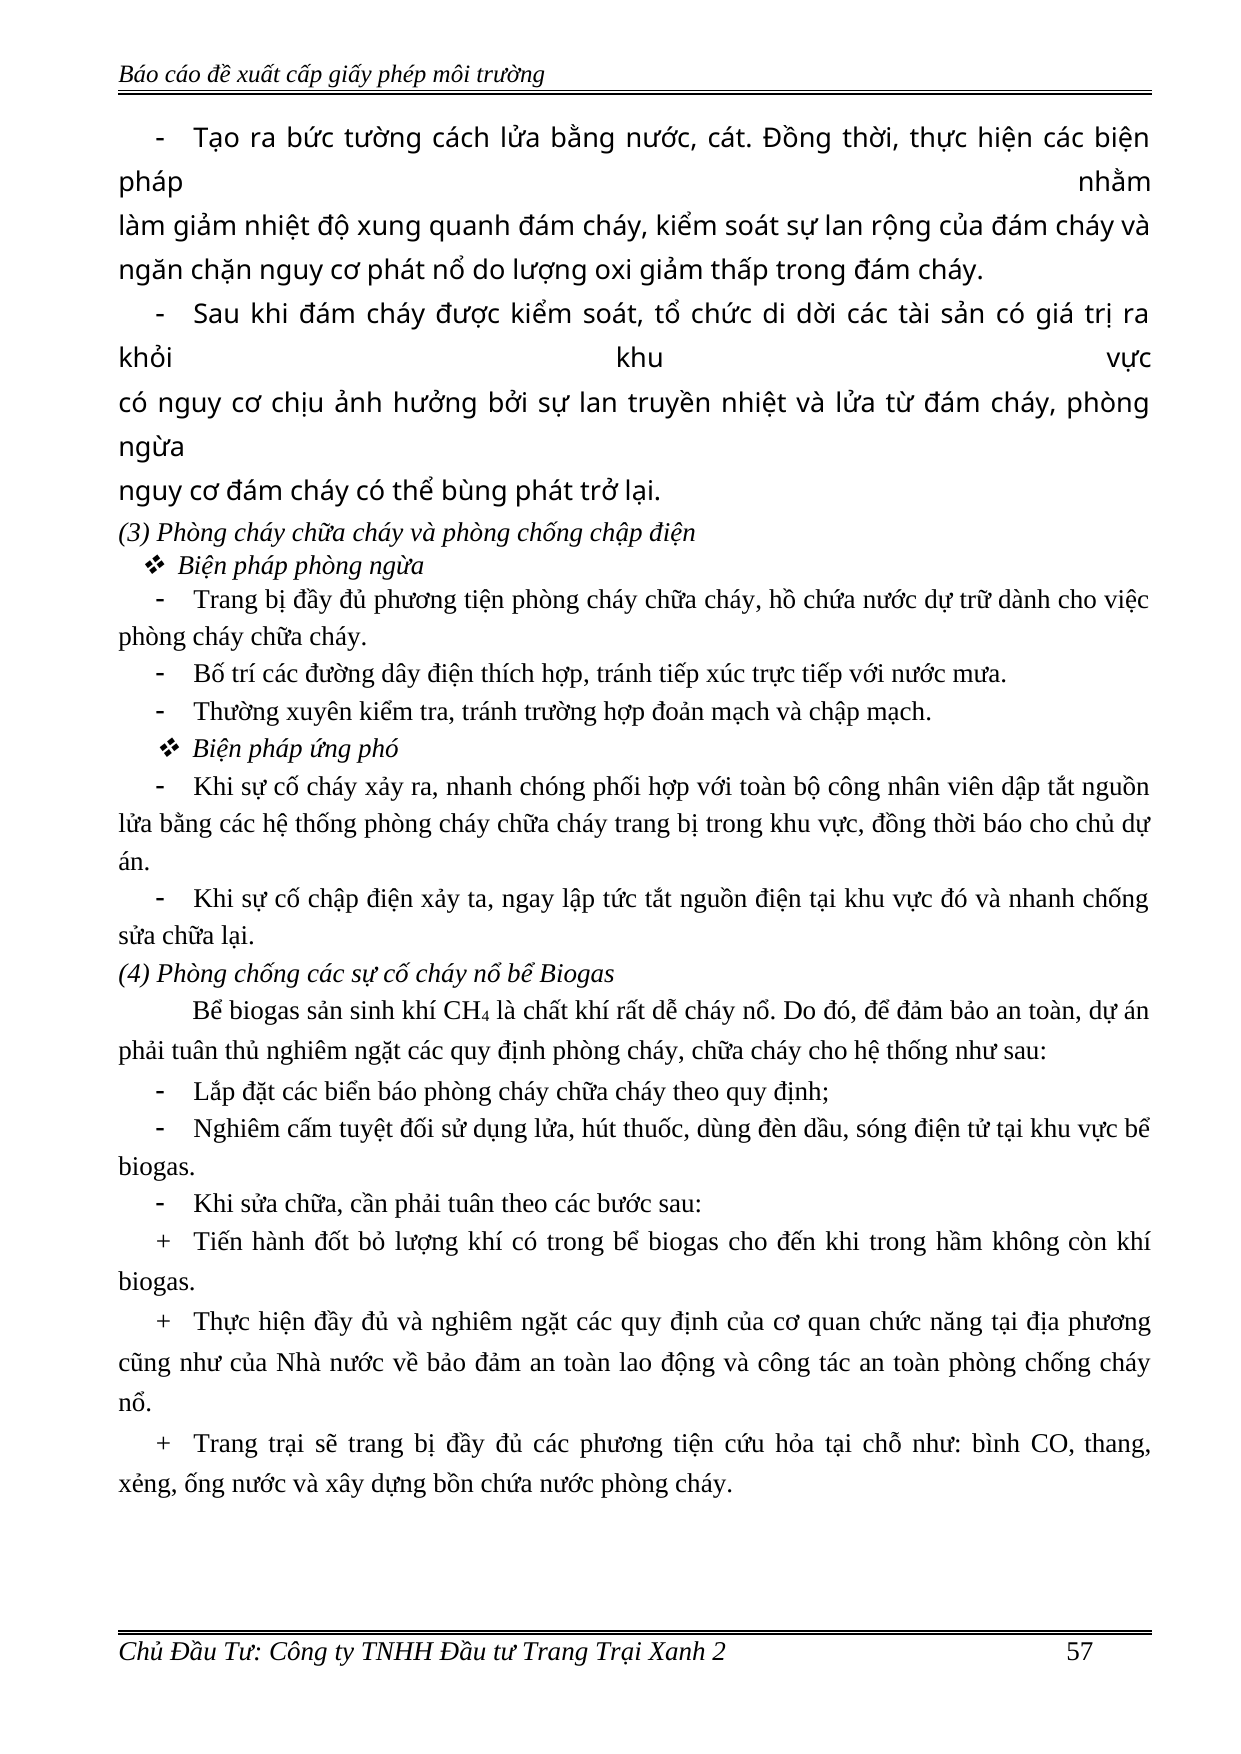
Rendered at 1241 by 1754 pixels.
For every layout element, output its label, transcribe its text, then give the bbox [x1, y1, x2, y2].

list Tiến hành đốt bỏ lượng khí có trong bể biogas cho đến khi trong hầm không còn khí biogas. [118, 1224, 1151, 1296]
text Bố trí các đường dây điện thích hợp, tránh tiếp xúc trực tiếp với nước mưa. [118, 658, 1152, 689]
list Biện pháp ứng phó [154, 733, 1152, 764]
text Tạo ra bức tường cách lửa bằng nước, cát. Đồng thời, thực hiện các biện pháp nhằm làm giảm nhiệt độ xung quanh đám cháy, kiểm soát sự lan rộng của đám cháy và ngăn chặn nguy cơ phát nổ do lượng oxi giảm thấp trong đám cháy. [118, 118, 1152, 287]
text Khi sự cố chập điện xảy ta, ngay lập tức tắt nguồn điện tại khu vực đó và nhanh chống sửa chữa lại. [118, 882, 1152, 951]
list Biện pháp phòng ngừa [140, 549, 1152, 580]
text Nghiêm cấm tuyệt đối sử dụng lửa, hút thuốc, dùng đèn dầu, sóng điện tử tại khu vực bể biogas. [118, 1112, 1152, 1181]
text Khi sửa chữa, cần phải tuân theo các bước sau: [118, 1187, 1152, 1218]
text (3) Phòng cháy chữa cháy và phòng chống chập điện [118, 516, 1152, 547]
list Trang trại sẽ trang bị đầy đủ các phương tiện cứu hỏa tại chỗ như: bình CO, thang, xẻng, ống nước và xây dựng bồn chứa nước phòng cháy. [118, 1427, 1151, 1498]
list (4) Phòng chống các sự cố cháy nổ bể Biogas [118, 957, 1152, 988]
list Thực hiện đầy đủ và nghiêm ngặt các quy định của cơ quan chức năng tại địa phương cũng như của Nhà nước về bảo đảm an toàn lao động và công tác an toàn phòng chống cháy nổ. [118, 1305, 1151, 1417]
text Thường xuyên kiểm tra, tránh trường hợp đoản mạch và chập mạch. [118, 695, 1152, 726]
text Lắp đặt các biển báo phòng cháy chữa cháy theo quy định; [118, 1075, 1152, 1106]
text Bể biogas sản sinh khí CH4 là chất khí rất dễ cháy nổ. Do đó, để đảm bảo an toàn, dự án phải tuân thủ nghiêm ngặt các quy định phòng cháy, chữa cháy cho hệ thống như sau: [118, 994, 1151, 1066]
text Sau khi đám cháy được kiểm soát, tổ chức di dời các tài sản có giá trị ra khỏi khu vực có nguy cơ chịu ảnh hưởng bởi sự lan truyền nhiệt và lửa từ đám cháy, phòng ngừa nguy cơ đám cháy có thể bùng phát trở lại. [118, 295, 1152, 508]
text Trang bị đầy đủ phương tiện phòng cháy chữa cháy, hồ chứa nước dự trữ dành cho việc phòng cháy chữa cháy. [118, 583, 1152, 651]
text Khi sự cố cháy xảy ra, nhanh chóng phối hợp với toàn bộ công nhân viên dập tắt nguồn lửa bằng các hệ thống phòng cháy chữa cháy trang bị trong khu vực, đồng thời báo cho chủ dự án. [118, 770, 1152, 876]
